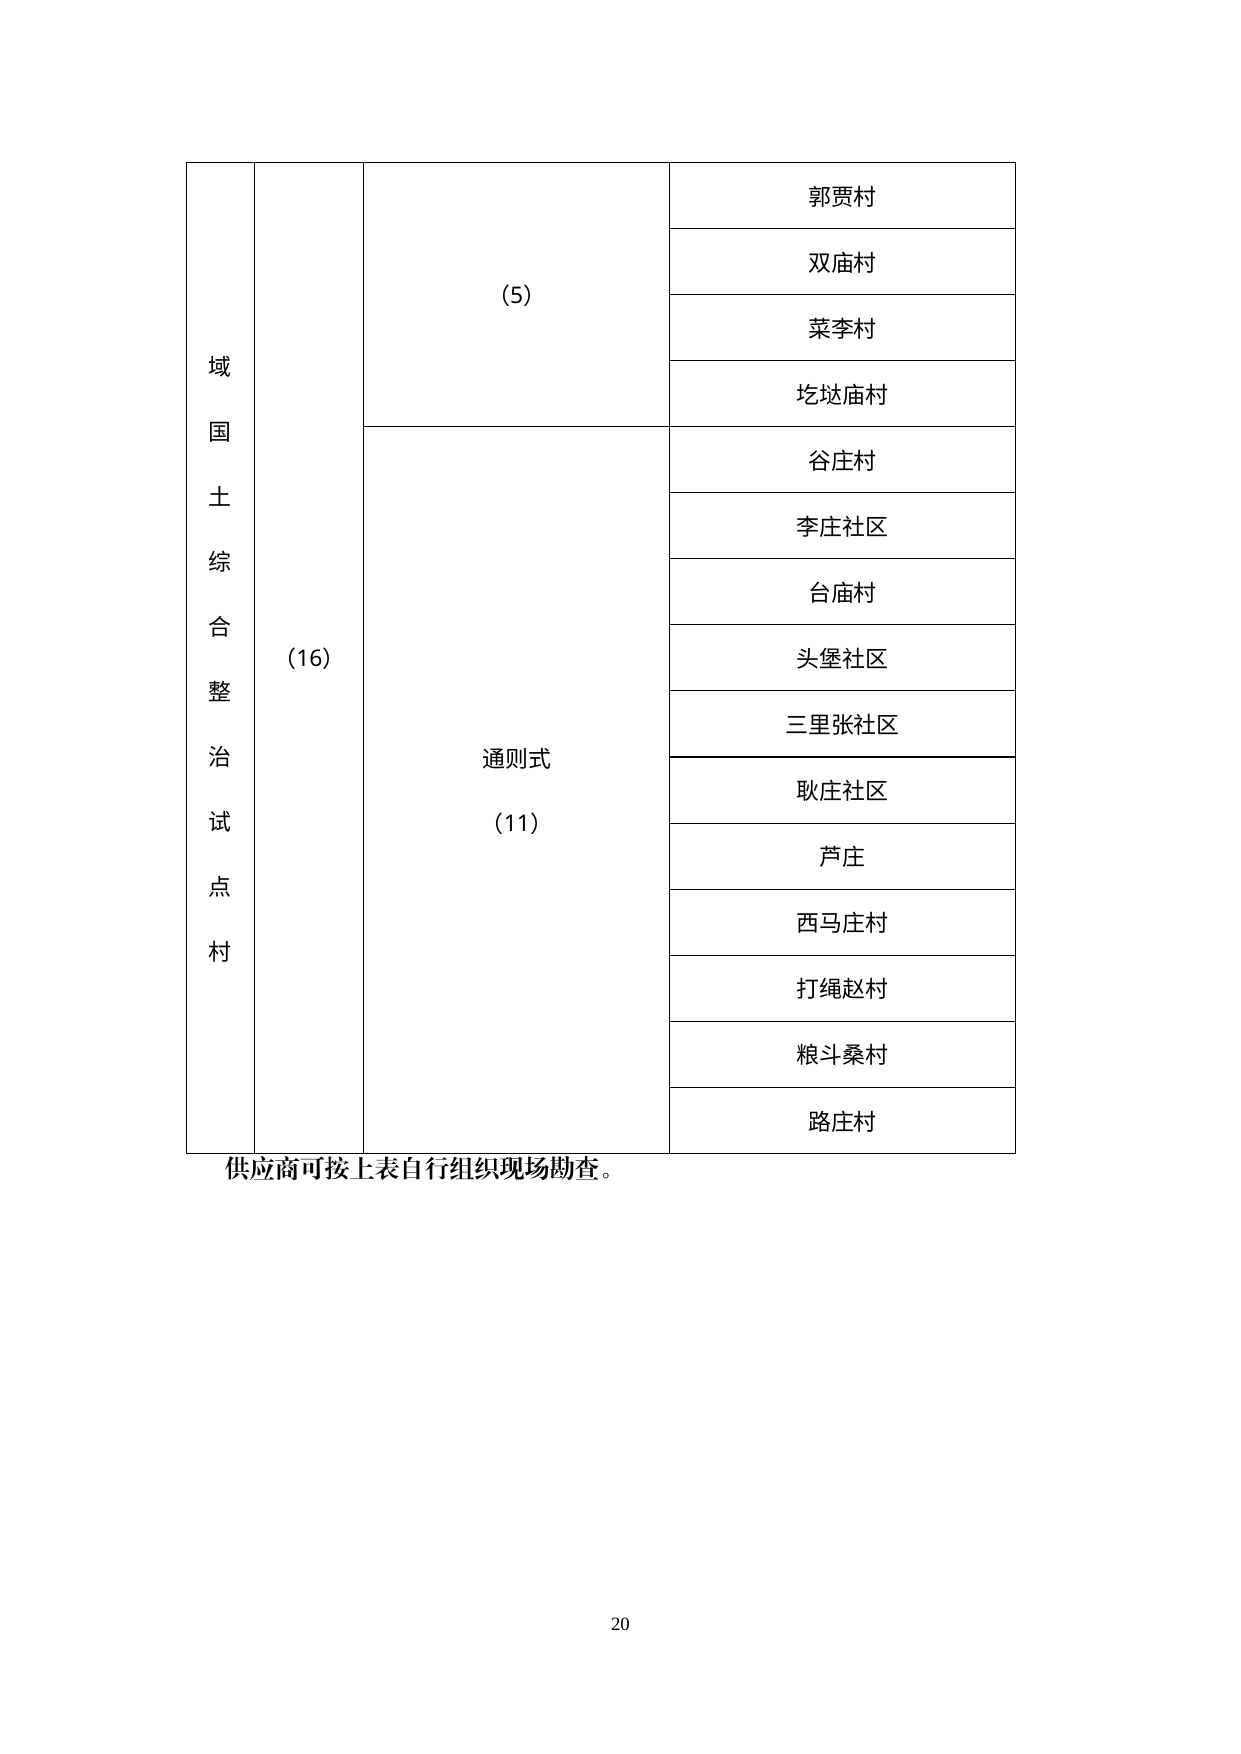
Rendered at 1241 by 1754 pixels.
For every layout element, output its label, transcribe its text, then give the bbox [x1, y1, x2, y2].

table_cell 粮斗桑村 [670, 1022, 1015, 1087]
table_cell 耿庄社区 [670, 758, 1015, 822]
table_cell 圪垯庙村 [670, 361, 1015, 426]
table_cell 通则式 （11） [364, 427, 669, 1153]
table_cell 菜李村 [670, 295, 1015, 360]
table_cell 芦庄 [670, 824, 1015, 888]
table_cell 李庄社区 [670, 493, 1015, 558]
table_cell 老城镇 （16） [255, 163, 363, 1153]
table_cell 三里张社区 [670, 691, 1015, 756]
table_cell 打绳赵村 [670, 956, 1015, 1021]
table_cell 郭贾村 [670, 163, 1015, 228]
table_cell 全域国土综合整治试点村 [187, 163, 254, 1153]
table_cell 双庙村 [670, 229, 1015, 294]
table_cell 西马庄村 [670, 890, 1015, 954]
table_cell 台庙村 [670, 559, 1015, 624]
table_cell 实用性 （5） [364, 163, 669, 426]
table_cell 谷庄村 [670, 427, 1015, 492]
text 供应商可按上表自行组织现场勘查。 [187, 1154, 1053, 1186]
table_cell 头堡社区 [670, 625, 1015, 690]
table_cell 路庄村 [670, 1088, 1015, 1153]
